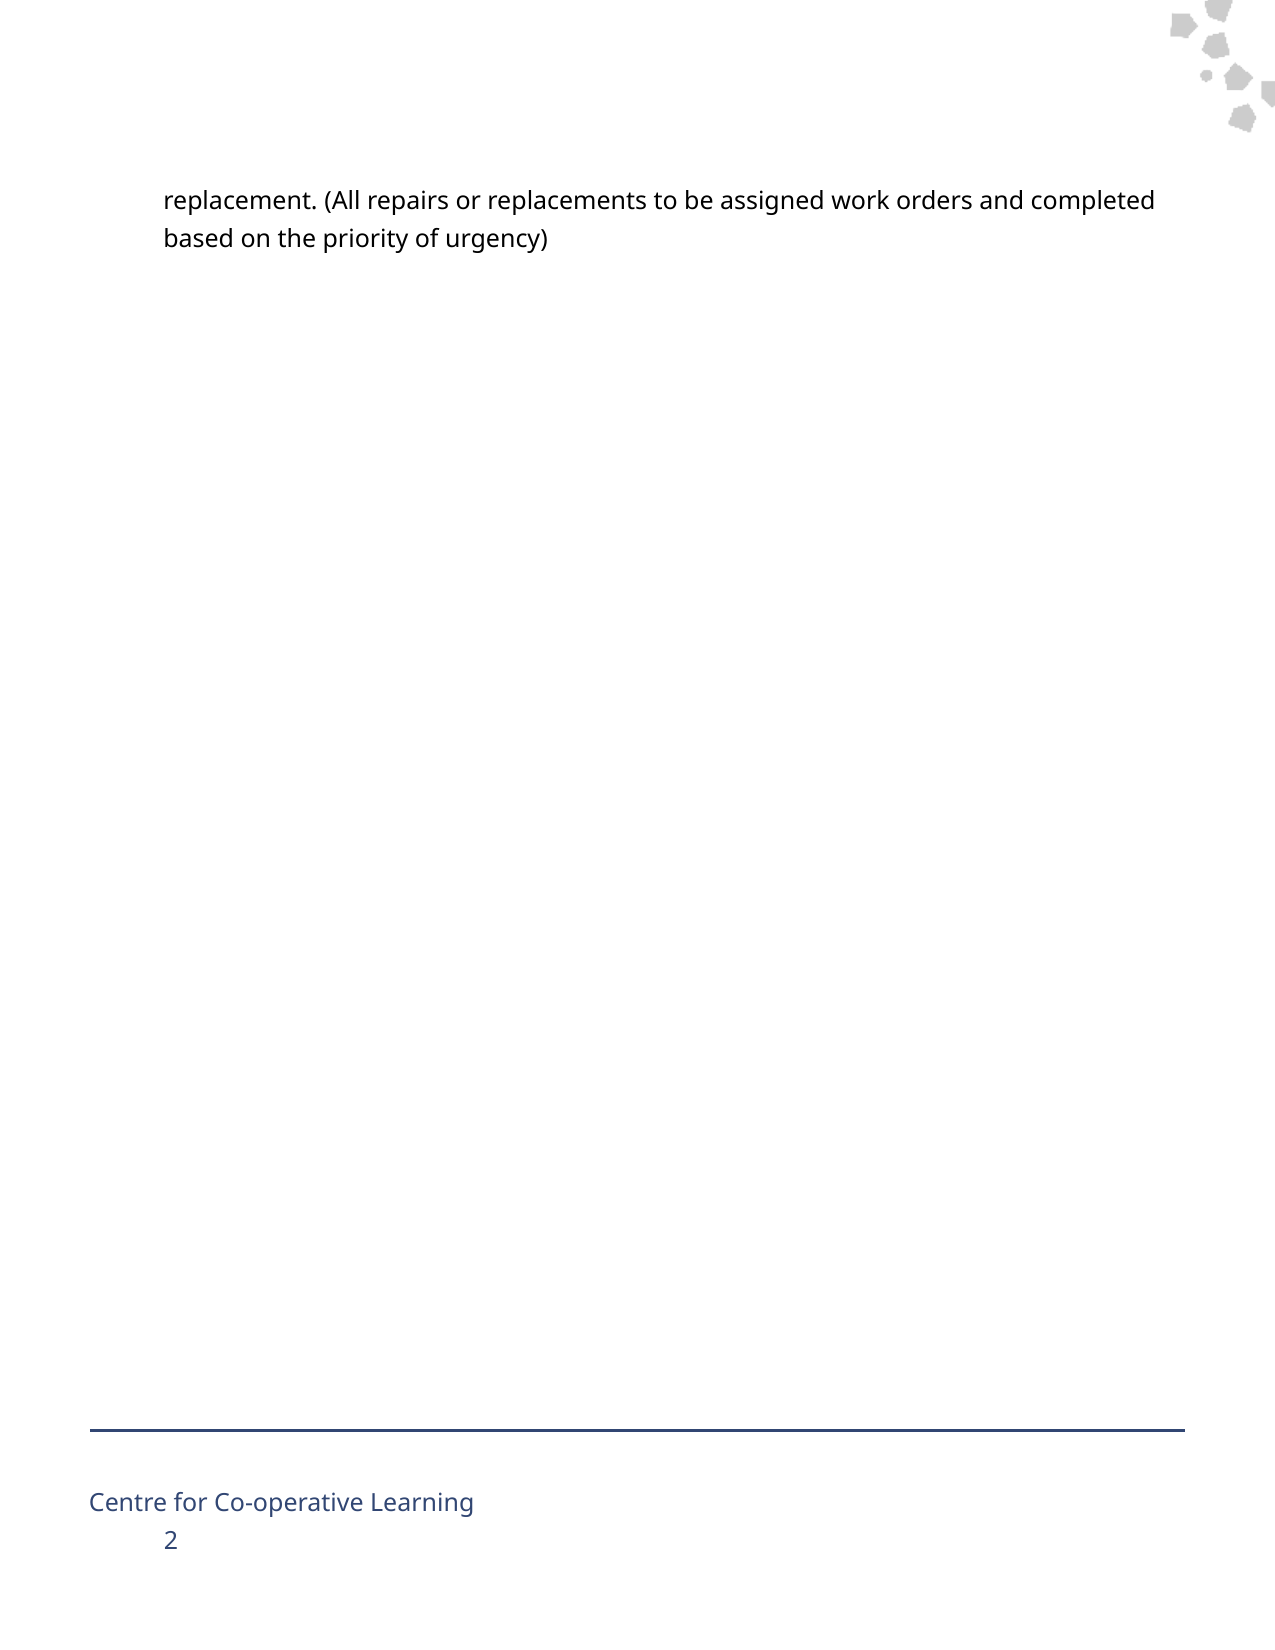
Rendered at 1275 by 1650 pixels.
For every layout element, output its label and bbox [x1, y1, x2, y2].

list [163, 183, 1186, 254]
